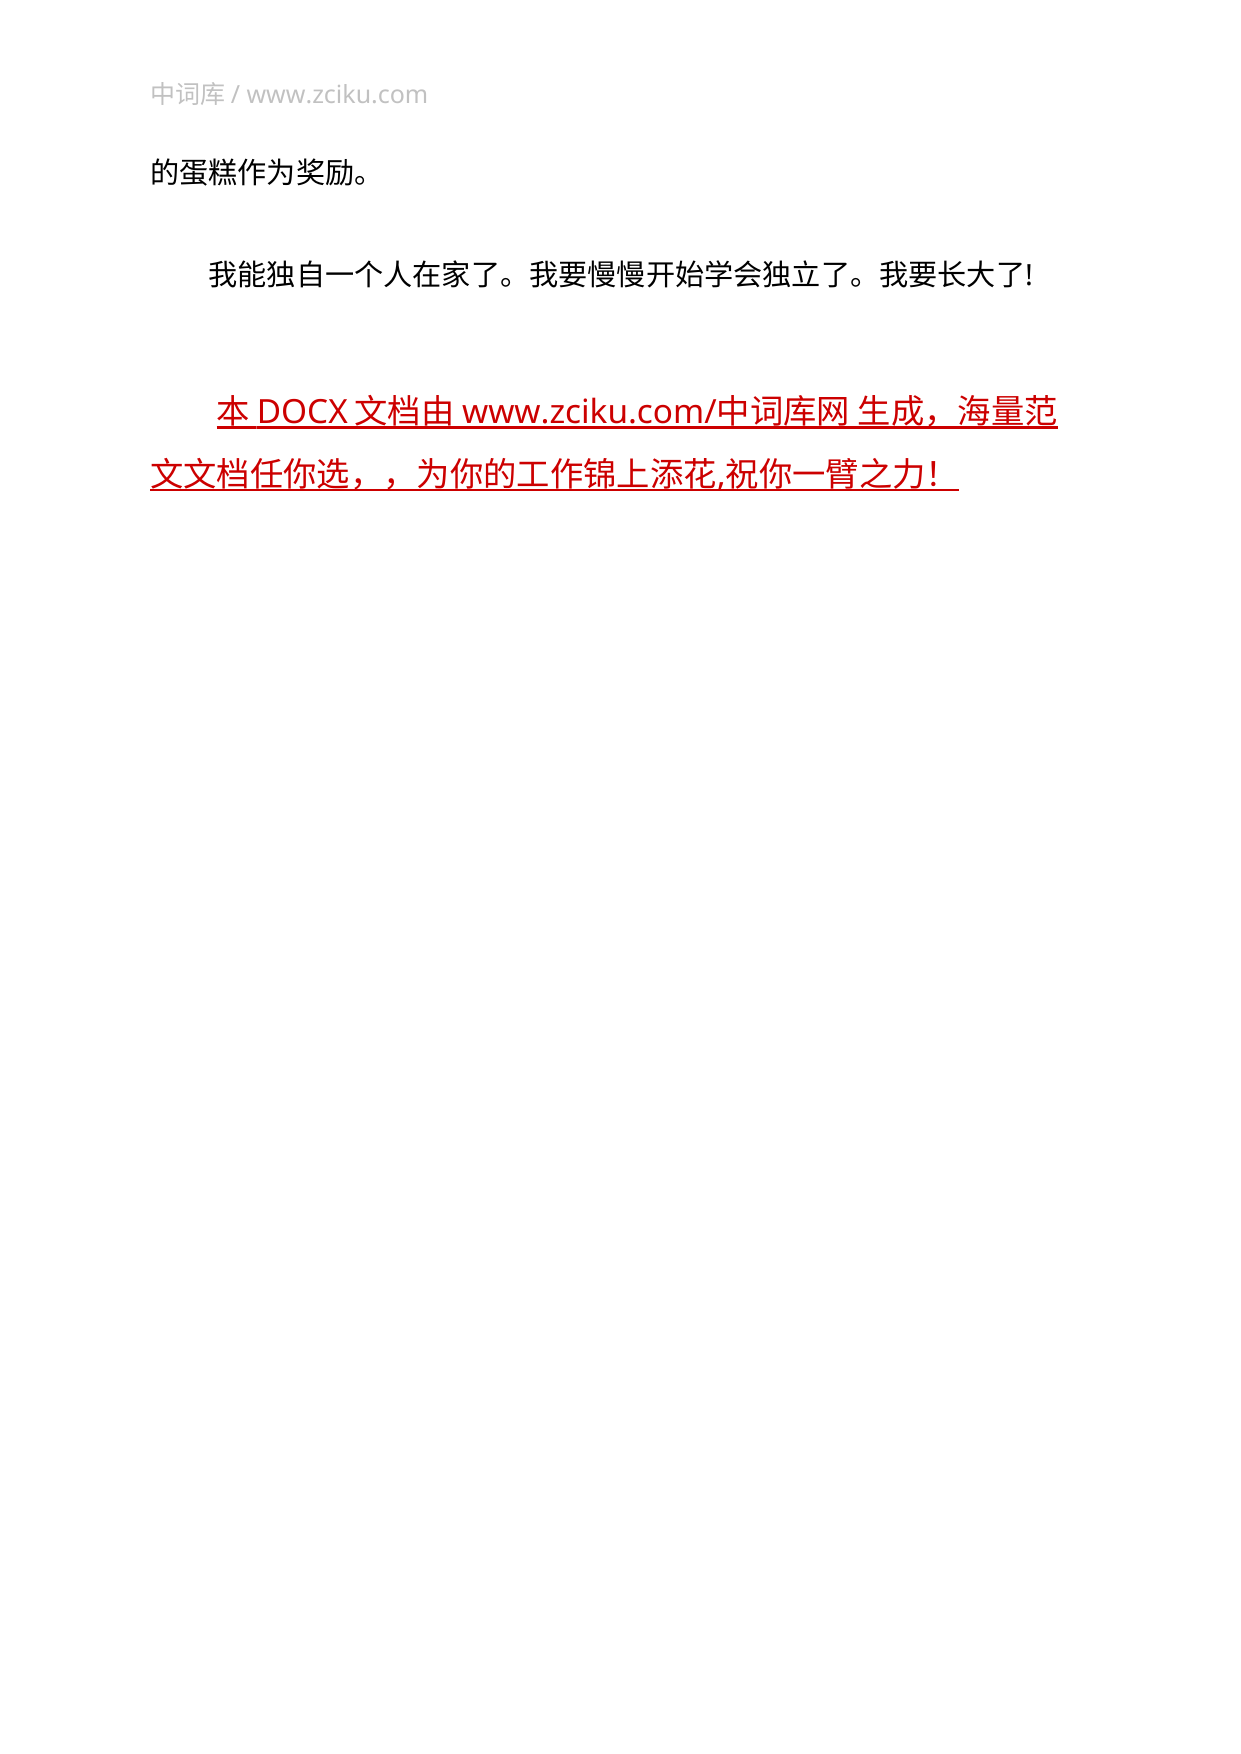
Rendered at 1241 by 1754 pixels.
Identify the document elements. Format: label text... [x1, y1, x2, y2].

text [150, 150, 1090, 192]
text 我能独自一个人在家了。我要慢慢开始学会独立了。我要长大了! [150, 252, 1090, 294]
text 本DOCX文档由 www.zciku.com/中词库网 生成，海量范文文档任你选，，为你的工作锦上添花,祝你一臂之力！ [150, 385, 1090, 496]
